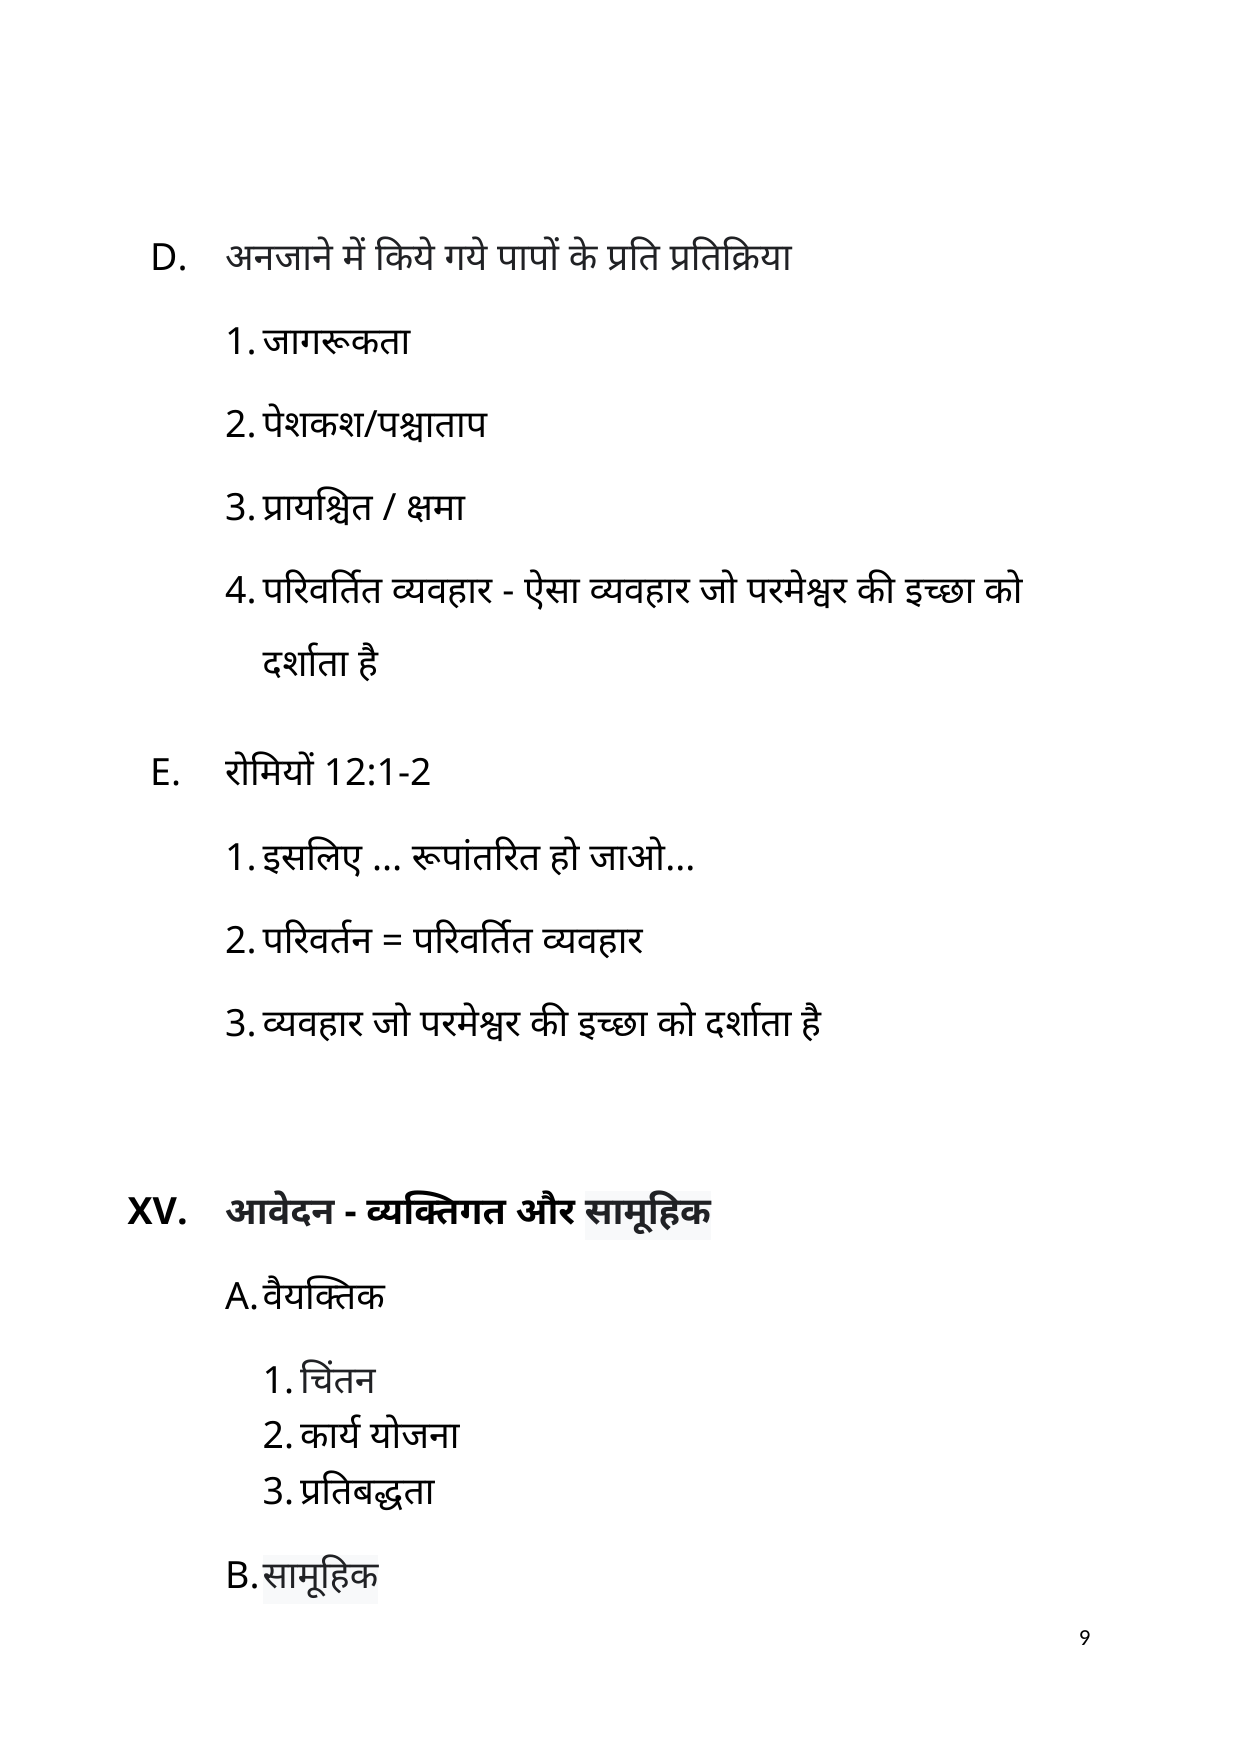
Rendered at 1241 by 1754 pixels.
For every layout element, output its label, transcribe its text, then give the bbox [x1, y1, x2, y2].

list आवेदन - व्यक्तिगत और सामूहिक [187, 1184, 1090, 1240]
list प्रतिबद्धता [262, 1522, 1090, 1578]
list पेशकश/पश्चाताप [225, 398, 1090, 453]
list चिंतन [262, 1353, 1090, 1409]
list जागरूकता [225, 315, 1090, 370]
list परिवर्तित व्यवहार - ऐसा व्यवहार जो परमेश्वर की इच्छा को दर्शाता है [225, 563, 1090, 692]
list अनजाने में किये गये पापों के प्रति प्रतिक्रिया [150, 230, 1090, 286]
list परिवर्तन = परिवर्तित व्यवहार [225, 913, 1090, 968]
list व्यवहार जो परमेश्वर की इच्छा को दर्शाता है [225, 996, 1090, 1051]
list इसलिए … रूपांतरित हो जाओ... [225, 830, 1090, 885]
list कार्य योजना [262, 1438, 1090, 1493]
list वैयक्तिक [225, 1269, 1090, 1324]
list प्रायश्चित / क्षमा [225, 481, 1090, 536]
list रोमियों 12:1-2 [150, 746, 1090, 801]
